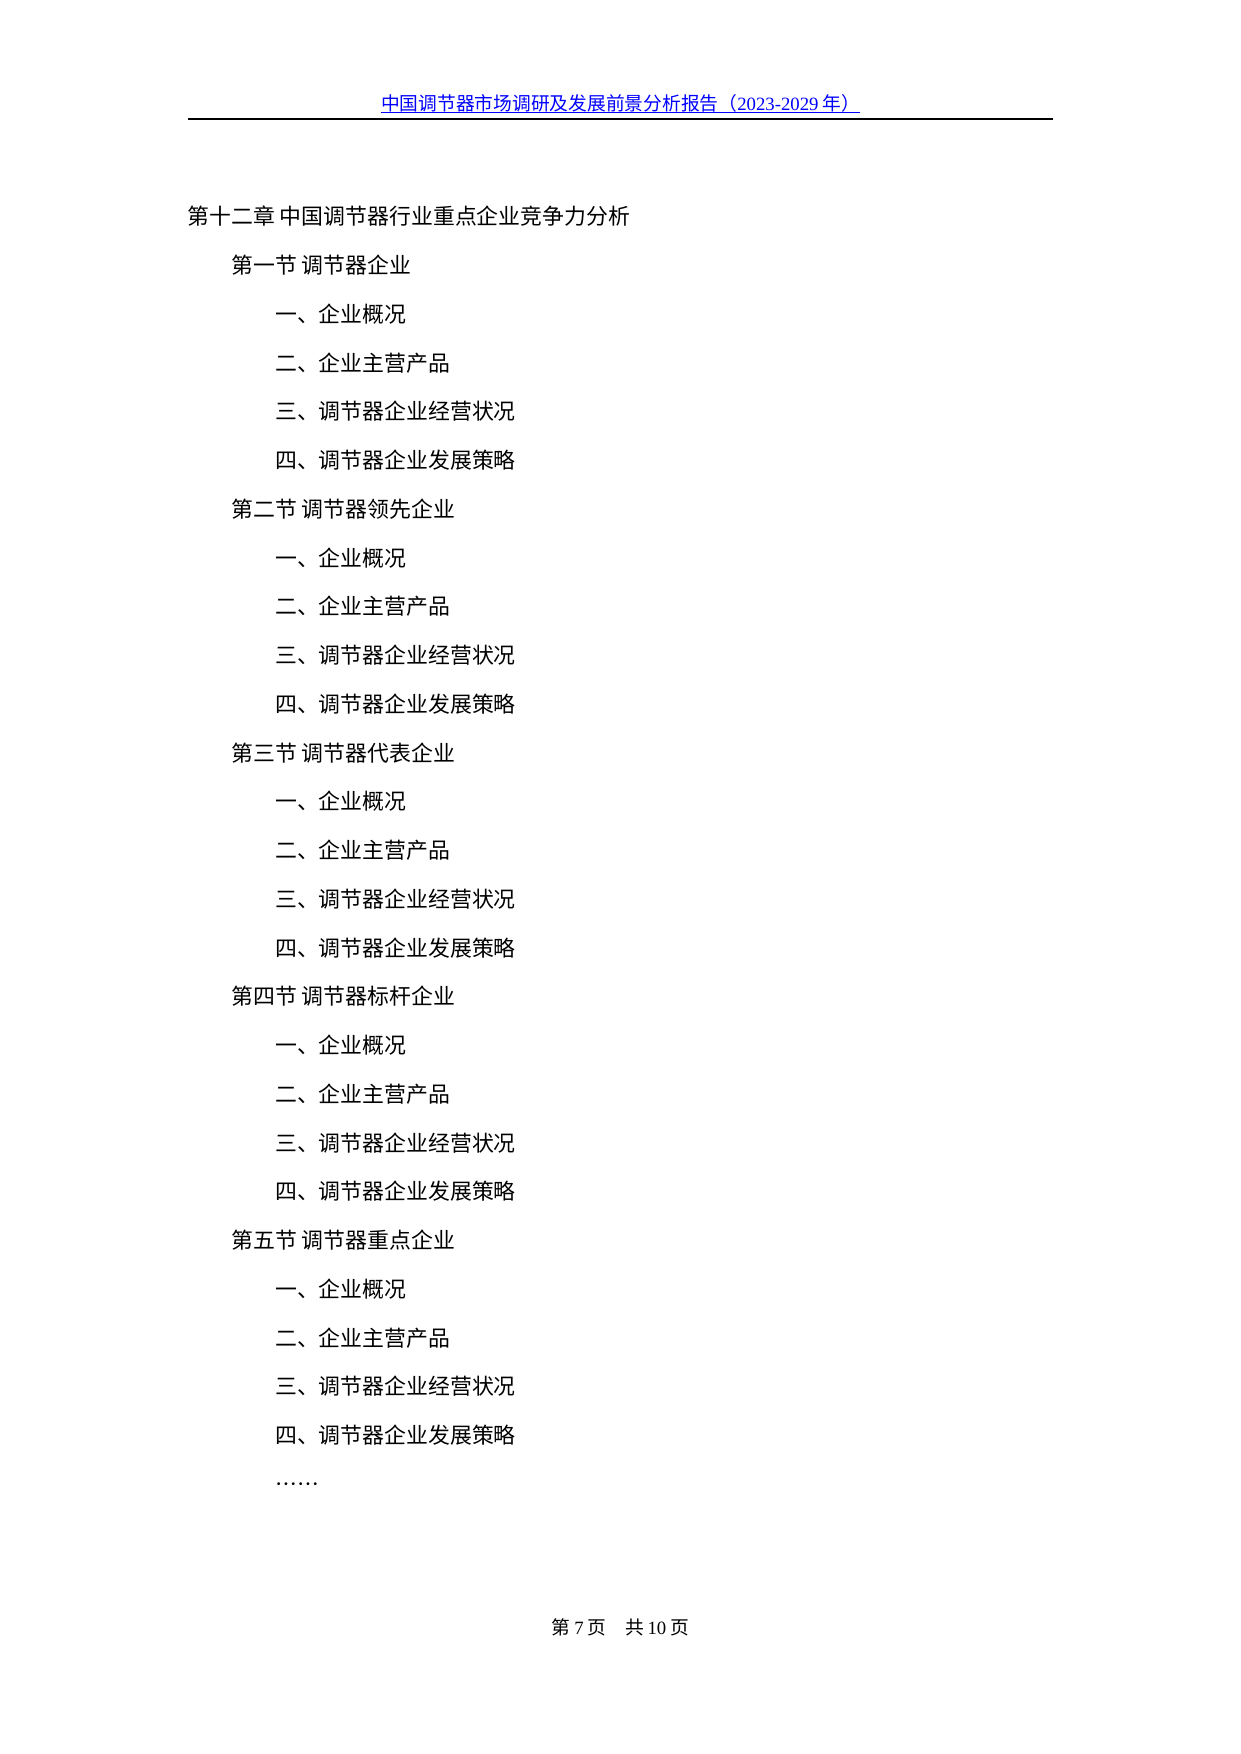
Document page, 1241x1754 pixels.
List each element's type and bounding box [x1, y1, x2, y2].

text [187, 150, 1053, 1499]
